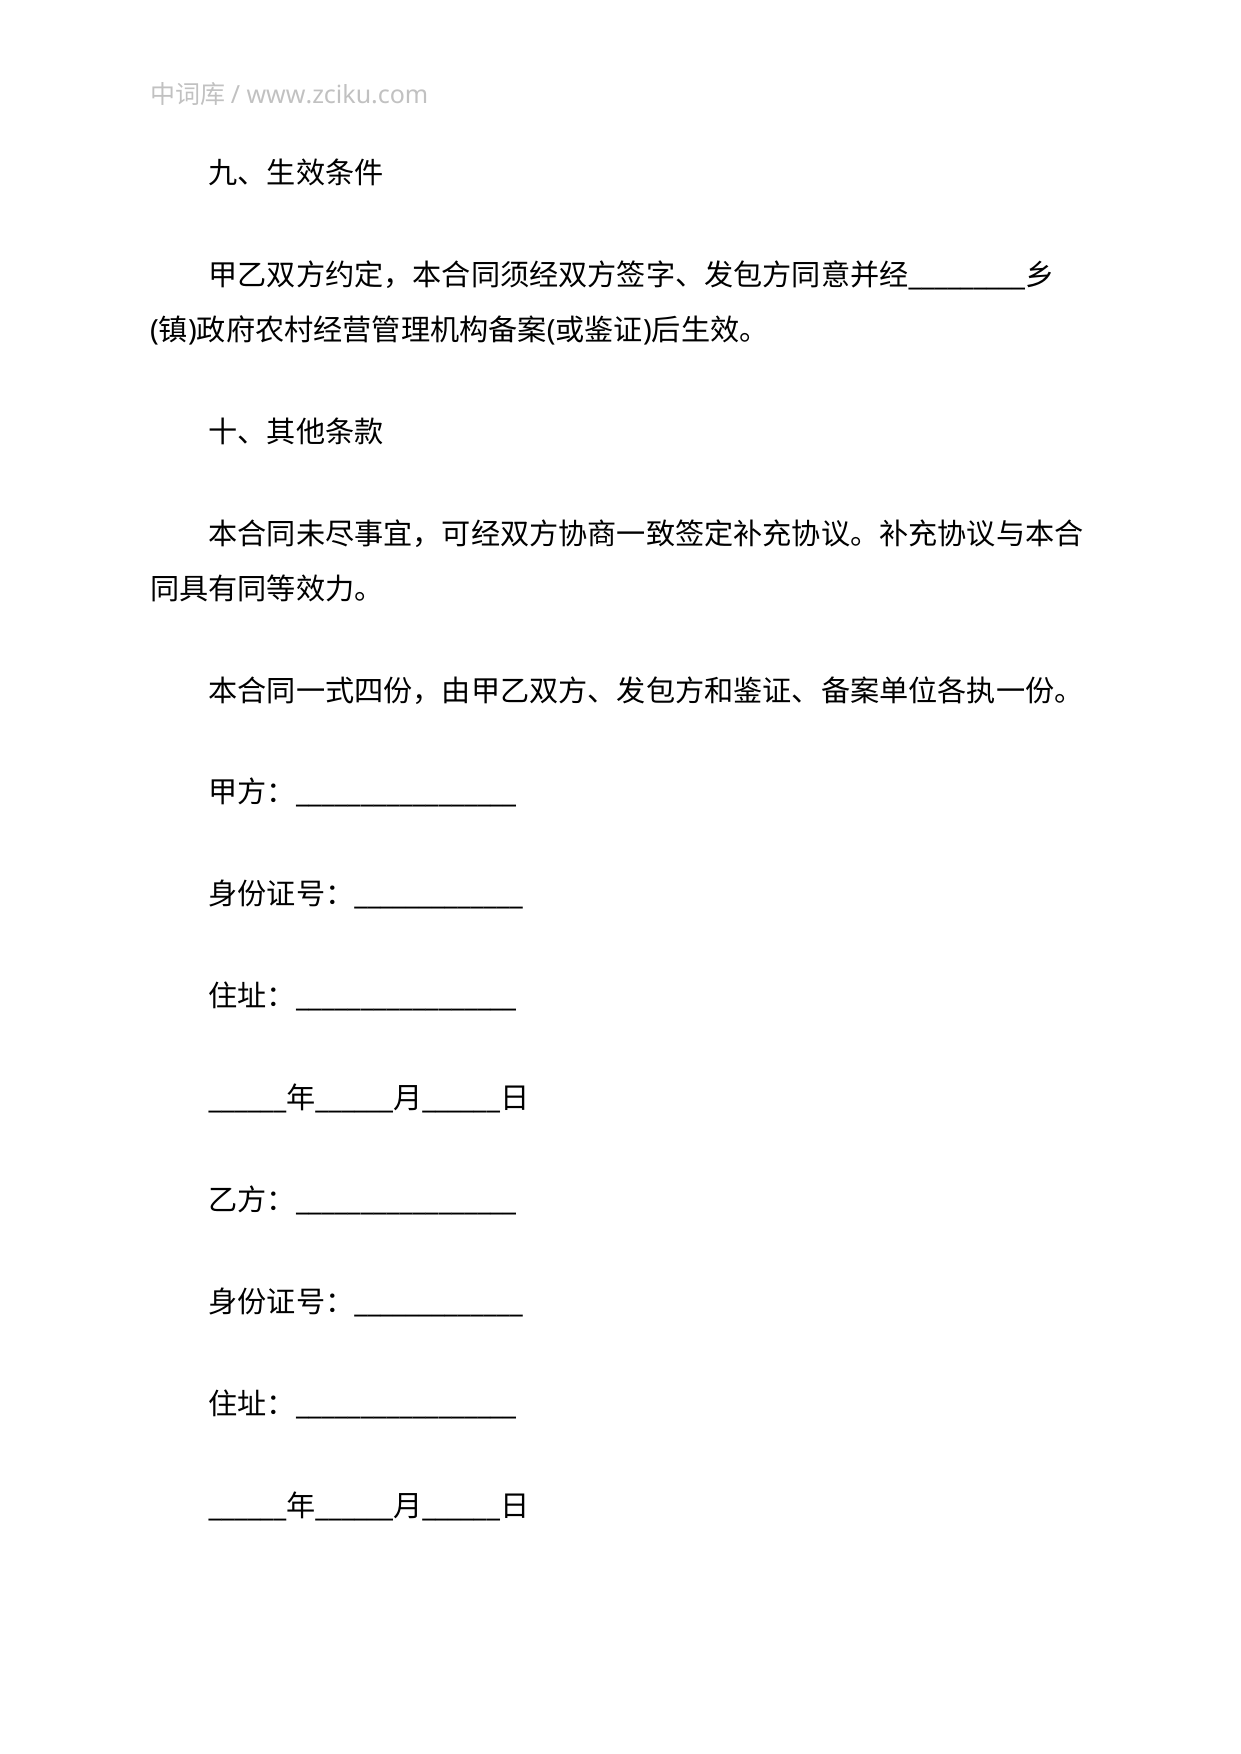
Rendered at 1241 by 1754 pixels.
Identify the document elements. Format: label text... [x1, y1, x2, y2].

text 住址：_________________ [150, 1381, 1090, 1423]
text 甲方：_________________ [150, 769, 1090, 811]
text 乙方：_________________ [150, 1177, 1090, 1219]
text 本合同未尽事宜，可经双方协商一致签定补充协议。补充协议与本合同具有同等效力。 [150, 511, 1090, 608]
text ______年______月______日 [150, 1483, 1090, 1525]
text 本合同一式四份，由甲乙双方、发包方和鉴证、备案单位各执一份。 [150, 667, 1090, 709]
text 住址：_________________ [150, 973, 1090, 1015]
text ______年______月______日 [150, 1075, 1090, 1117]
text 身份证号：_____________ [150, 1279, 1090, 1321]
text 甲乙双方约定，本合同须经双方签字、发包方同意并经_________乡(镇)政府农村经营管理机构备案(或鉴证)后生效。 [150, 252, 1090, 349]
text 身份证号：_____________ [150, 871, 1090, 913]
text 十、其他条款 [150, 409, 1090, 451]
text 九、生效条件 [150, 150, 1090, 192]
